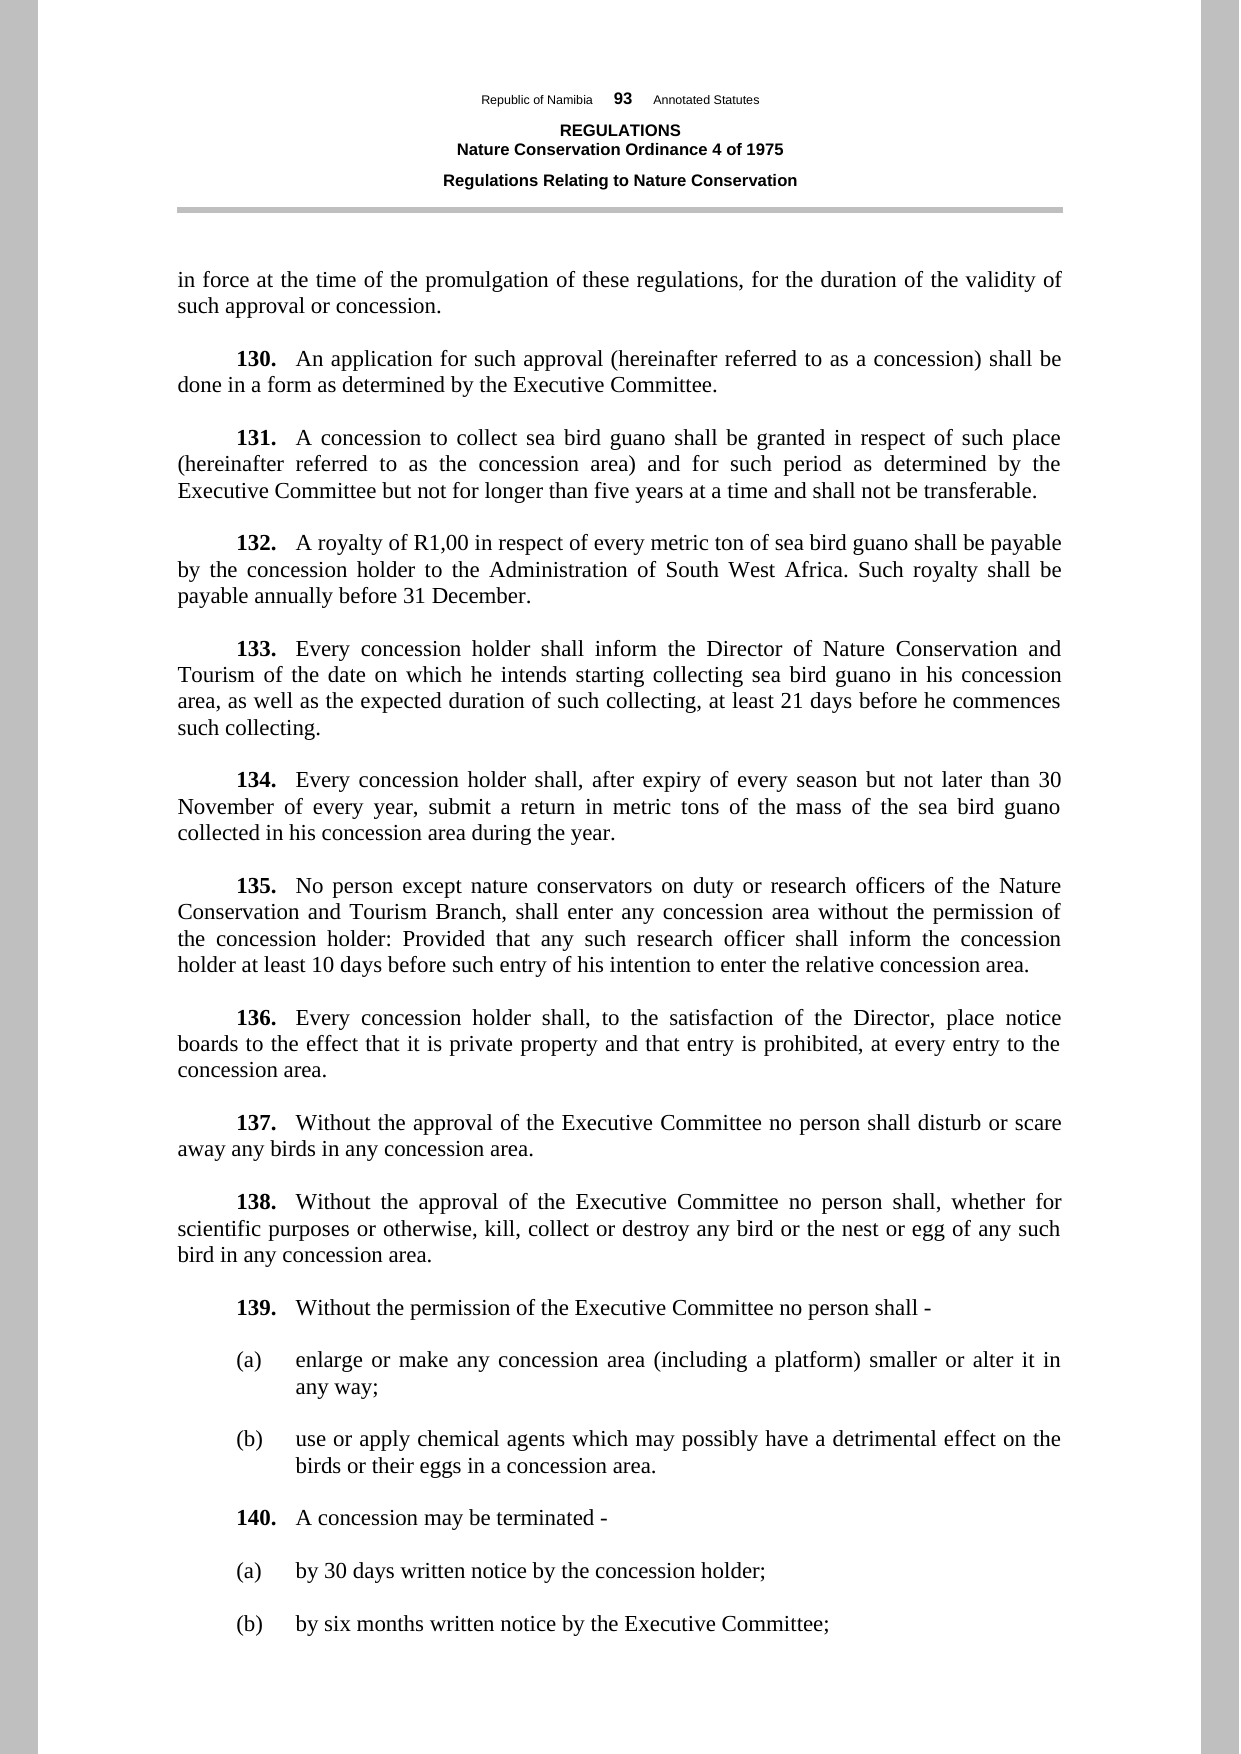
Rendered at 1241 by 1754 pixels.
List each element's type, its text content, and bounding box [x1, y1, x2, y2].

text 131. A concession to collect sea bird guano shall be granted in respect of such place (hereinafter referred to as the concession area) and for such period as determined by the Executive Committee but not for longer than five years at a time and shall not be transferable. [177, 424, 1063, 503]
text (a) by 30 days written notice by the concession holder; [236, 1557, 1063, 1583]
text (b) by six months written notice by the Executive Committee; [236, 1610, 1063, 1636]
text (b) use or apply chemical agents which may possibly have a detrimental effect on the birds or their eggs in a concession area. [236, 1425, 1063, 1478]
text 138. Without the approval of the Executive Committee no person shall, whether for scientific purposes or otherwise, kill, collect or destroy any bird or the nest or egg of any such bird in any concession area. [177, 1188, 1063, 1267]
text 137. Without the approval of the Executive Committee no person shall disturb or scare away any birds in any concession area. [177, 1109, 1063, 1162]
text 132. A royalty of R1,00 in respect of every metric ton of sea bird guano shall be payable by the concession holder to the Administration of South West Africa. Such royalty shall be payable annually before 31 December. [177, 529, 1063, 608]
text 134. Every concession holder shall, after expiry of every season but not later than 30 November of every year, submit a return in metric tons of the mass of the sea bird guano collected in his concession area during the year. [177, 767, 1063, 846]
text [177, 266, 1063, 318]
text (a) enlarge or make any concession area (including a platform) smaller or alter it in any way; [236, 1346, 1063, 1399]
text 140. A concession may be terminated - [177, 1504, 1063, 1531]
text 136. Every concession holder shall, to the satisfaction of the Director, place notice boards to the effect that it is private property and that entry is prohibited, at every entry to the concession area. [177, 1004, 1063, 1083]
text 139. Without the permission of the Executive Committee no person shall - [177, 1294, 1063, 1320]
text 130. An application for such approval (hereinafter referred to as a concession) shall be done in a form as determined by the Executive Committee. [177, 345, 1063, 398]
text 133. Every concession holder shall inform the Director of Nature Conservation and Tourism of the date on which he intends starting collecting sea bird guano in his concession area, as well as the expected duration of such collecting, at least 21 days before he commences such collecting. [177, 635, 1063, 740]
text 135. No person except nature conservators on duty or research officers of the Nature Conservation and Tourism Branch, shall enter any concession area without the permission of the concession holder: Provided that any such research officer shall inform the concession holder at least 10 days before such entry of his intention to enter the relative concession area. [177, 872, 1063, 977]
